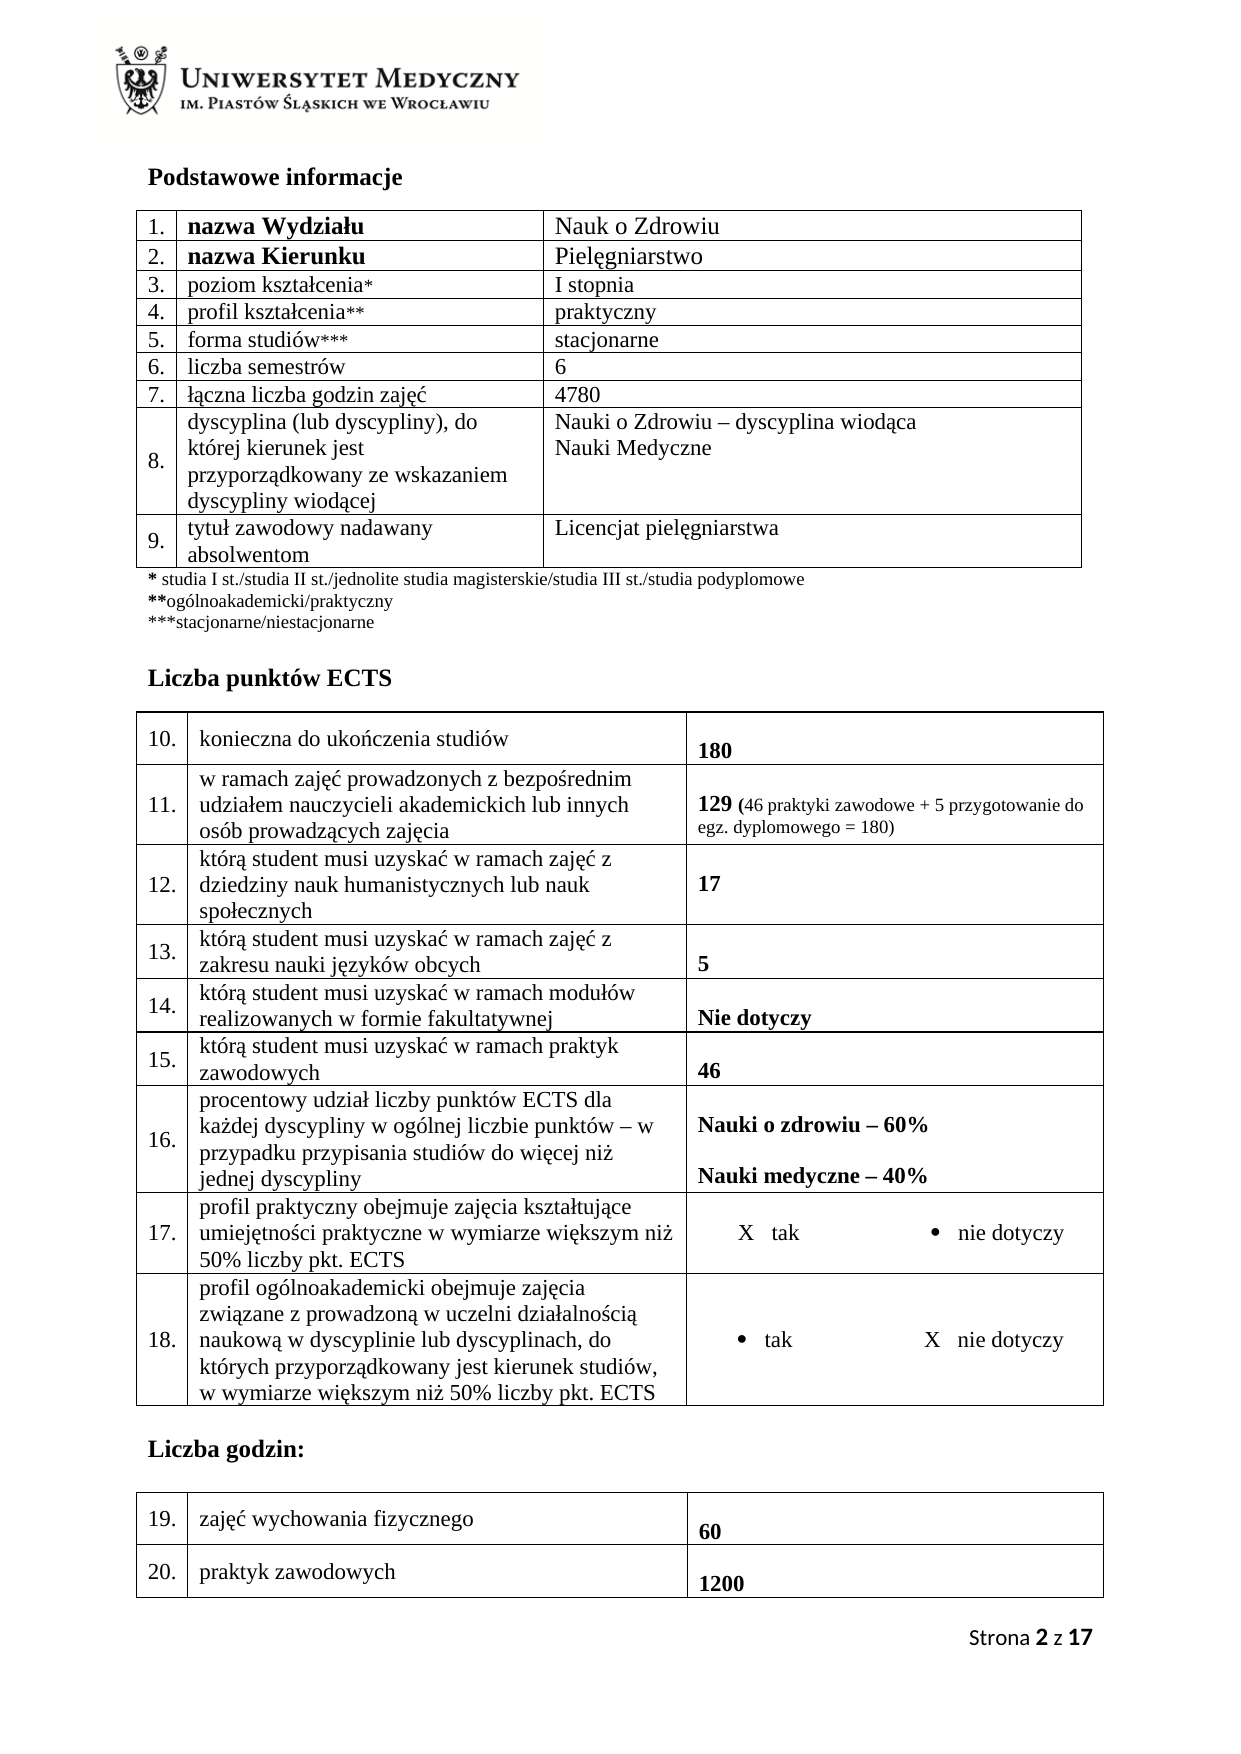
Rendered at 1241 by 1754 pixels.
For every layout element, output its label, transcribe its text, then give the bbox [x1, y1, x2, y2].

table_cell którą student musi uzyskać w ramach zajęć z zakresu nauki języków obcych [188, 925, 686, 978]
table_header zajęć wychowania fizycznego [188, 1493, 687, 1544]
table_cell nazwa Kierunku [177, 241, 543, 270]
table_cell 18. [137, 1274, 187, 1405]
table_cell [137, 515, 176, 567]
table_cell 13. [137, 925, 187, 978]
table_cell dyscyplina (lub dyscypliny), do której kierunek jest przyporządkowany ze wskazaniem dyscypliny wiodącej [177, 408, 543, 513]
text **ogólnoakademicki/praktyczny [148, 590, 1093, 611]
table_cell [137, 408, 176, 513]
table_header konieczna do ukończenia studiów [188, 713, 686, 764]
table_cell poziom kształcenia* [177, 271, 543, 297]
table_cell profil ogólnoakademicki obejmuje zajęcia związane z prowadzoną w uczelni działalnością naukową w dyscyplinie lub dyscyplinach, do których przyporządkowany jest kierunek studiów, w wymiarze większym niż 50% liczby pkt. ECTS [188, 1274, 686, 1405]
table_cell którą student musi uzyskać w ramach modułów realizowanych w formie fakultatywnej [188, 979, 686, 1031]
table_cell [137, 381, 176, 407]
table_cell którą student musi uzyskać w ramach praktyk zawodowych [188, 1033, 686, 1085]
table_cell 5 [687, 925, 1103, 978]
table_cell [137, 299, 176, 325]
table_header 180 [687, 713, 1103, 764]
table_cell 129 (46 praktyki zawodowe + 5 przygotowanie do egz. dyplomowego = 180) [687, 765, 1103, 844]
table_cell procentowy udział liczby punktów ECTS dla każdej dyscypliny w ogólnej liczbie punktów – w przypadku przypisania studiów do więcej niż jednej dyscypliny [188, 1086, 686, 1192]
table_cell profil praktyczny obejmuje zajęcia kształtujące umiejętności praktyczne w wymiarze większym niż 50% liczby pkt. ECTS [188, 1193, 686, 1273]
table_cell X tak nie dotyczy [687, 1193, 1103, 1273]
table_header [137, 211, 176, 240]
table_header 60 [688, 1493, 1103, 1544]
table_cell tytuł zawodowy nadawany absolwentom [177, 515, 543, 567]
table_cell Nauki o Zdrowiu – dyscyplina wiodąca Nauki Medyczne [544, 408, 1081, 513]
table_cell 4780 [544, 381, 1081, 407]
table_cell 17 [687, 845, 1103, 924]
table_header 19. [137, 1493, 187, 1544]
table_cell w ramach zajęć prowadzonych z bezpośrednim udziałem nauczycieli akademickich lub innych osób prowadzących zajęcia [188, 765, 686, 844]
table_cell profil kształcenia** [177, 299, 543, 325]
table_cell [137, 271, 176, 297]
table_cell stacjonarne [544, 326, 1081, 352]
table_cell Pielęgniarstwo [544, 241, 1081, 270]
table_cell 46 [687, 1033, 1103, 1085]
table_cell praktyczny [544, 299, 1081, 325]
table_cell 20. [137, 1545, 187, 1597]
table_cell 12. [137, 845, 187, 924]
text Liczba punktów ECTS [148, 663, 1093, 692]
table_cell 1200 [688, 1545, 1103, 1597]
table_cell Nie dotyczy [687, 979, 1103, 1031]
table_header 10. [137, 713, 187, 764]
text * studia I st./studia II st./jednolite studia magisterskie/studia III st./studia podyplomowe [148, 568, 1093, 590]
table_cell liczba semestrów [177, 353, 543, 379]
table_cell łączna liczba godzin zajęć [177, 381, 543, 407]
text Liczba godzin: [148, 1434, 1093, 1463]
table_cell [137, 353, 176, 379]
table_cell Licencjat pielęgniarstwa [544, 515, 1081, 567]
table_cell 17. [137, 1193, 187, 1273]
table_cell 14. [137, 979, 187, 1031]
table_header nazwa Wydziału [177, 211, 543, 240]
table_cell 16. [137, 1086, 187, 1192]
text Podstawowe informacje [148, 162, 1093, 191]
table_cell praktyk zawodowych [188, 1545, 687, 1597]
table_cell 6 [544, 353, 1081, 379]
table_header Nauk o Zdrowiu [544, 211, 1081, 240]
table_cell forma studiów*** [177, 326, 543, 352]
table_cell [137, 326, 176, 352]
table_cell 11. [137, 765, 187, 844]
table_cell którą student musi uzyskać w ramach zajęć z dziedziny nauk humanistycznych lub nauk społecznych [188, 845, 686, 924]
table_cell [137, 241, 176, 270]
picture [87, 18, 546, 142]
table_cell I stopnia [544, 271, 1081, 297]
table_cell Nauki o zdrowiu – 60% Nauki medyczne – 40% [687, 1086, 1103, 1192]
table_cell 15. [137, 1033, 187, 1085]
table_cell tak X nie dotyczy [687, 1274, 1103, 1405]
text ***stacjonarne/niestacjonarne [148, 611, 1093, 633]
